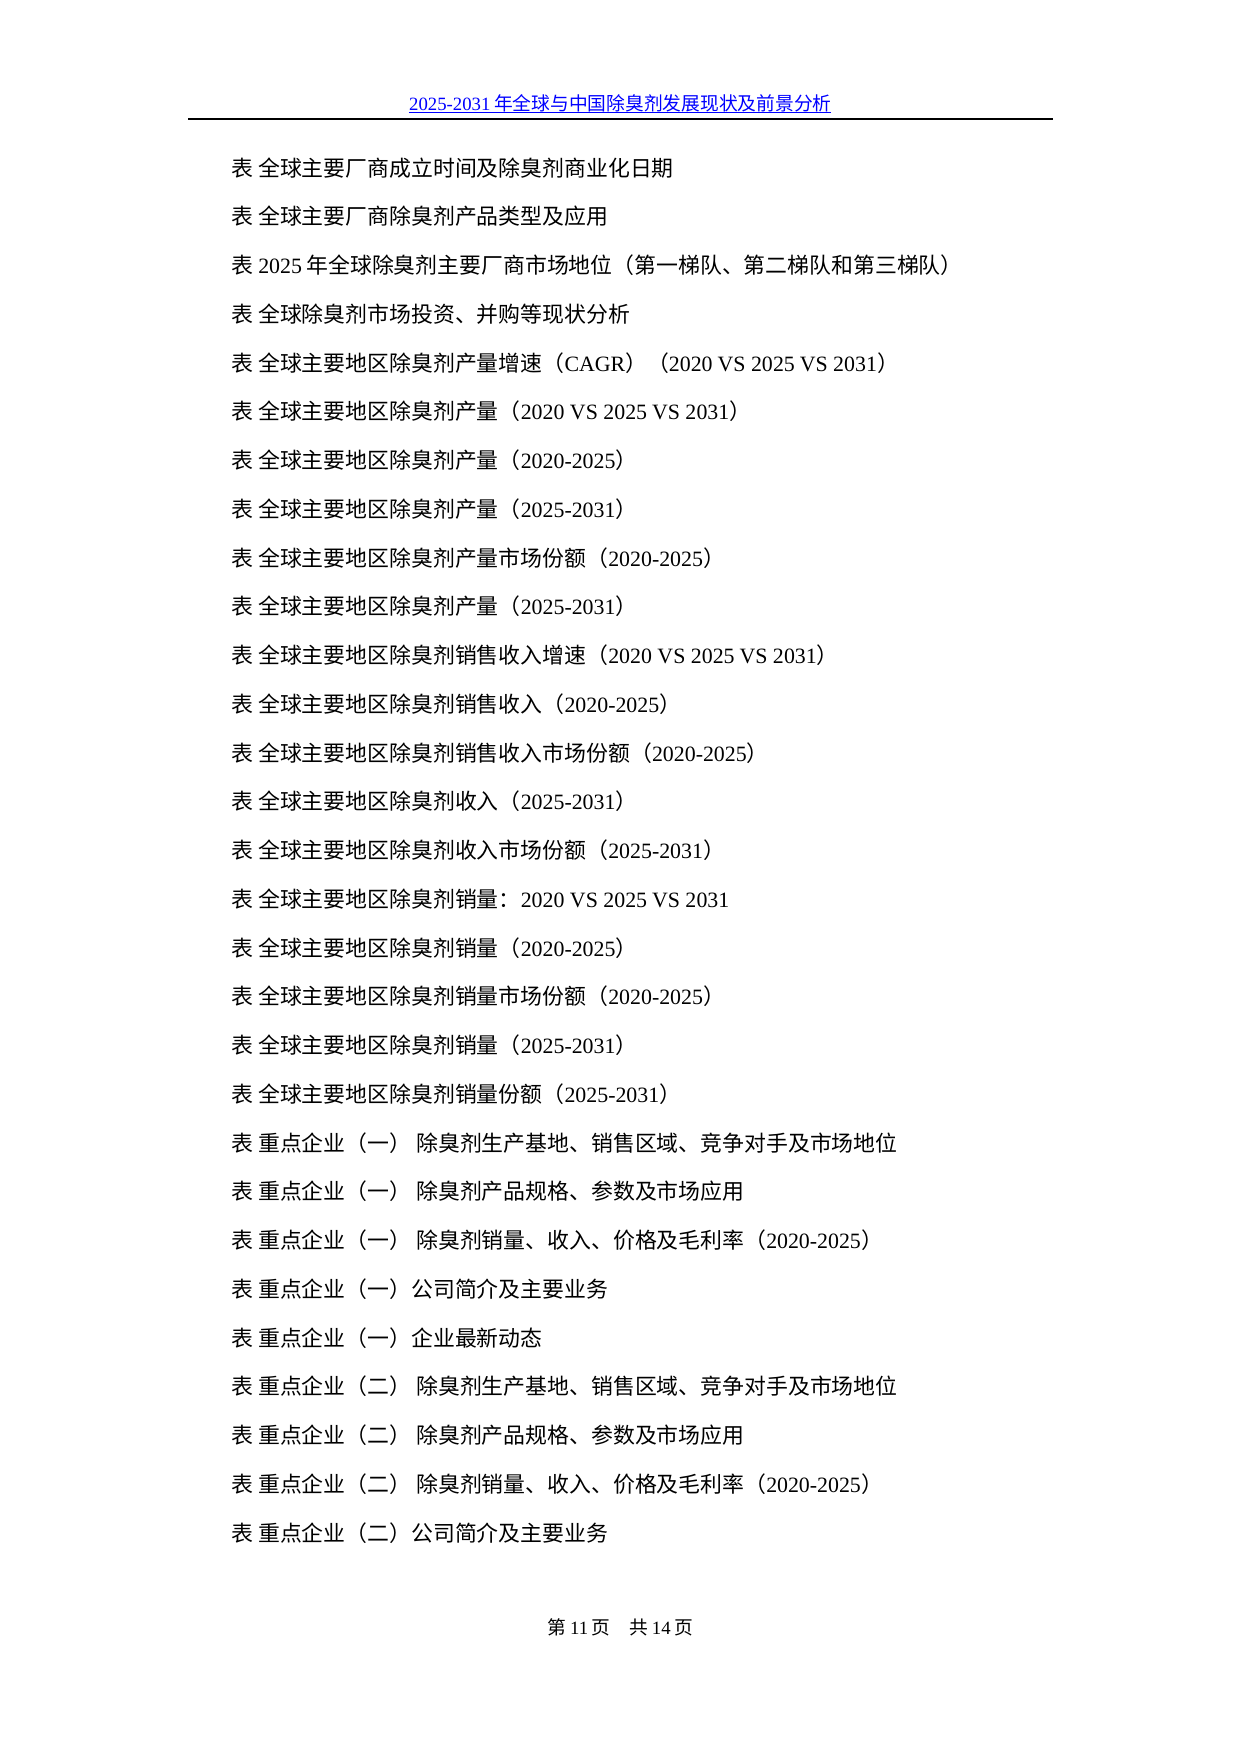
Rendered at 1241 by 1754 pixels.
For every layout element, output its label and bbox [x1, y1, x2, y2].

text [187, 150, 1053, 1548]
